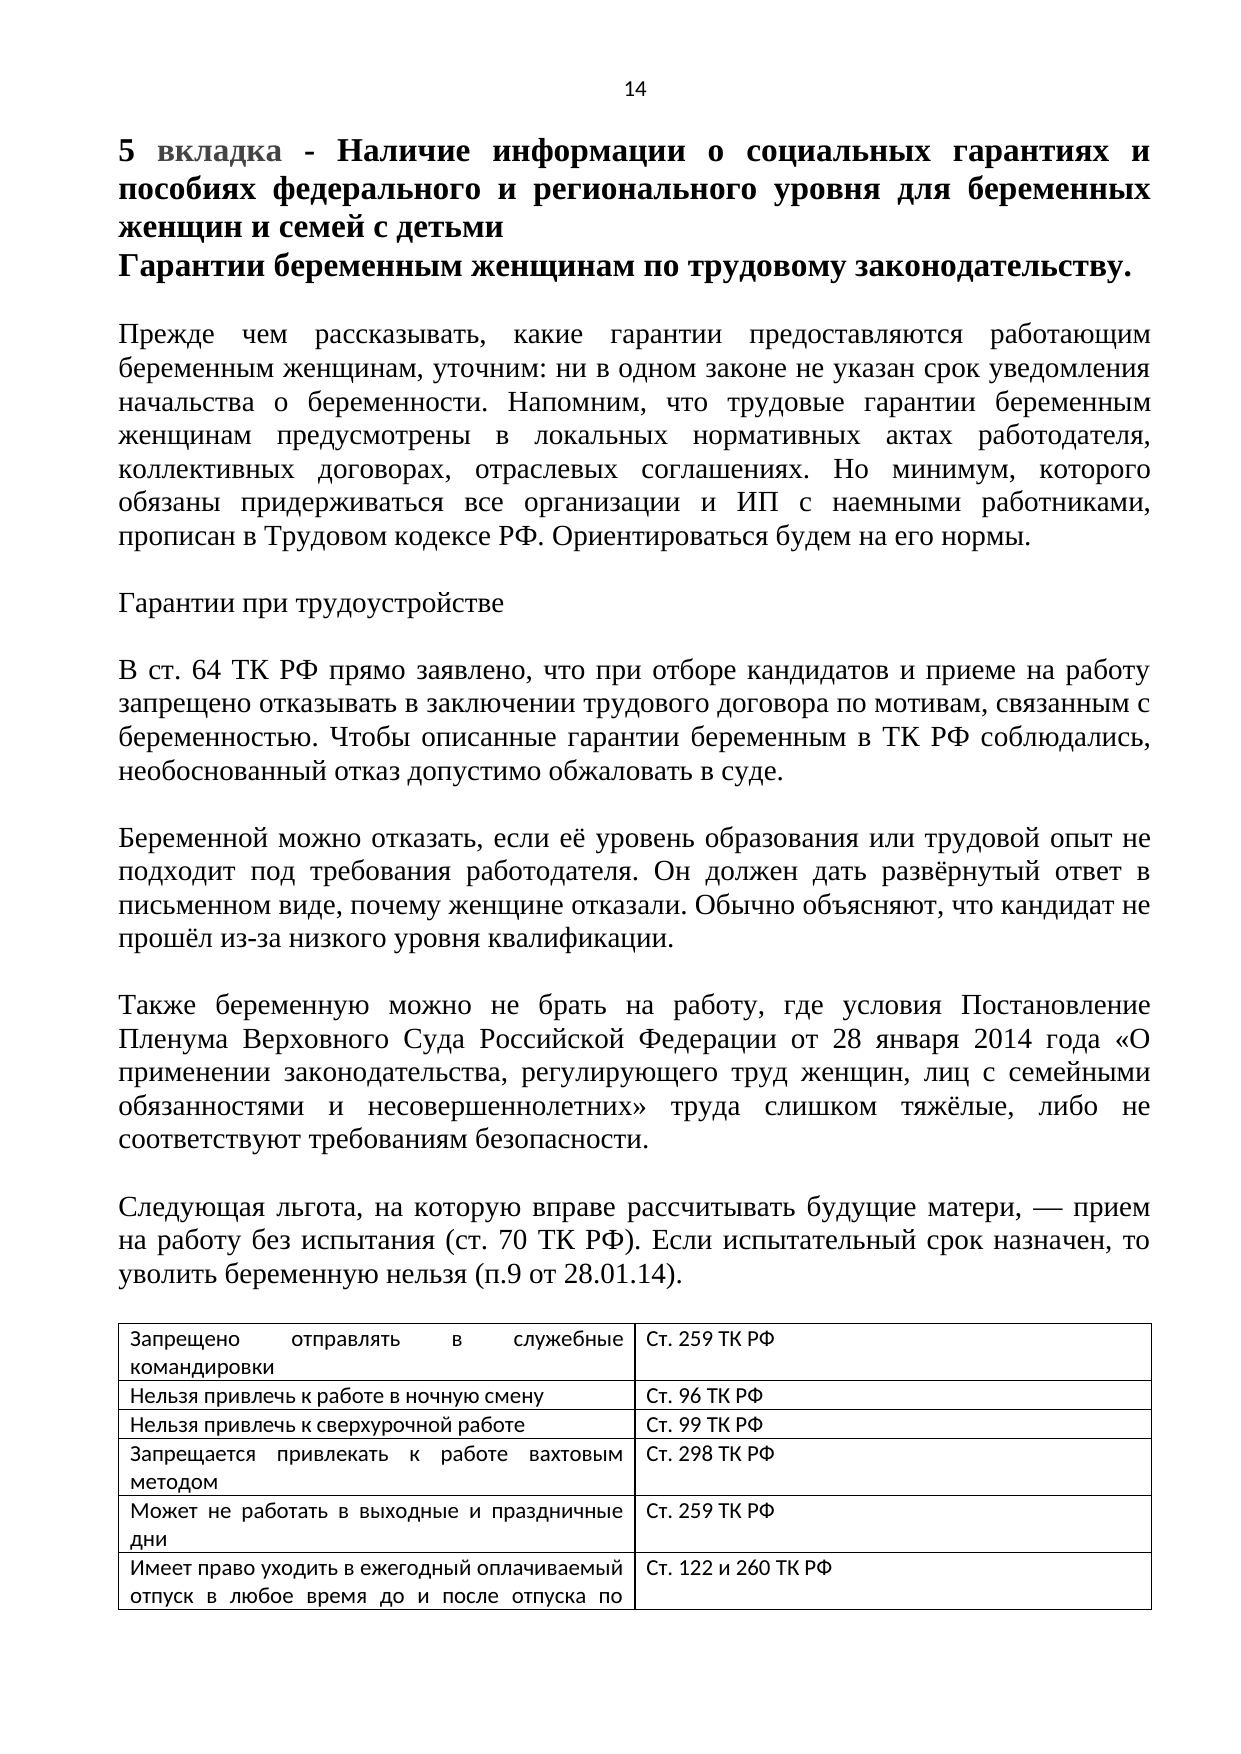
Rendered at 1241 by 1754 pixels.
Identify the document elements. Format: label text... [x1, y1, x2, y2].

table_cell Запрещается привлекать к работе вахтовым методом [119, 1439, 634, 1495]
text Также беременную можно не брать на работу, где условия Постановление Пленума Верховного Суда Российской Федерации от 28 января 2014 года «О применении законодательства, регулирующего труд женщин, лиц с семейными обязанностями и несовершеннолетних» труда слишком тяжёлые, либо не соответствуют требованиям безопасности. [118, 987, 1152, 1155]
text Прежде чем рассказывать, какие гарантии предоставляются работающим беременным женщинам, уточним: ни в одном законе не указан срок уведомления начальства о беременности. Напомним, что трудовые гарантии беременным женщинам предусмотрены в локальных нормативных актах работодателя, коллективных договорах, отраслевых соглашениях. Но минимум, которого обязаны придерживаться все организации и ИП с наемными работниками, прописан в Трудовом кодексе РФ. Ориентироваться будем на его нормы. [118, 317, 1152, 551]
table_cell Может не работать в выходные и праздничные дни [119, 1496, 634, 1552]
table_cell Ст. 259 ТК РФ [636, 1496, 1151, 1552]
table_cell Ст. 96 ТК РФ [636, 1381, 1151, 1409]
table_header Ст. 259 ТК РФ [636, 1324, 1151, 1380]
table_header Запрещено отправлять в служебные командировки [119, 1324, 634, 1380]
table_cell Нельзя привлечь к сверхурочной работе [119, 1410, 634, 1438]
table_cell Ст. 122 и 260 ТК РФ [636, 1553, 1151, 1609]
table_cell Ст. 99 ТК РФ [636, 1410, 1151, 1438]
text Гарантии при трудоустройстве [118, 585, 1152, 618]
text Беременной можно отказать, если её уровень образования или трудовой опыт не подходит под требования работодателя. Он должен дать развёрнутый ответ в письменном виде, почему женщине отказали. Обычно объясняют, что кандидат не прошёл из-за низкого уровня квалификации. [118, 820, 1152, 954]
table_cell Ст. 298 ТК РФ [636, 1439, 1151, 1495]
table_cell Нельзя привлечь к работе в ночную смену [119, 1381, 634, 1409]
text Гарантии беременным женщинам по трудовому законодательству. [118, 245, 1152, 283]
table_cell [119, 1553, 634, 1609]
text 5 вкладка - Наличие информации о социальных гарантиях и пособиях федерального и регионального уровня для беременных женщин и семей с детьми [118, 130, 1152, 245]
text Следующая льгота, на которую вправе рассчитывать будущие матери, — прием на работу без испытания (ст. 70 ТК РФ). Если испытательный срок назначен, то уволить беременную нельзя (п.9 от 28.01.14). [118, 1189, 1152, 1289]
text В ст. 64 ТК РФ прямо заявлено, что при отборе кандидатов и приеме на работу запрещено отказывать в заключении трудового договора по мотивам, связанным с беременностью. Чтобы описанные гарантии беременным в ТК РФ соблюдались, необоснованный отказ допустимо обжаловать в суде. [118, 652, 1152, 786]
